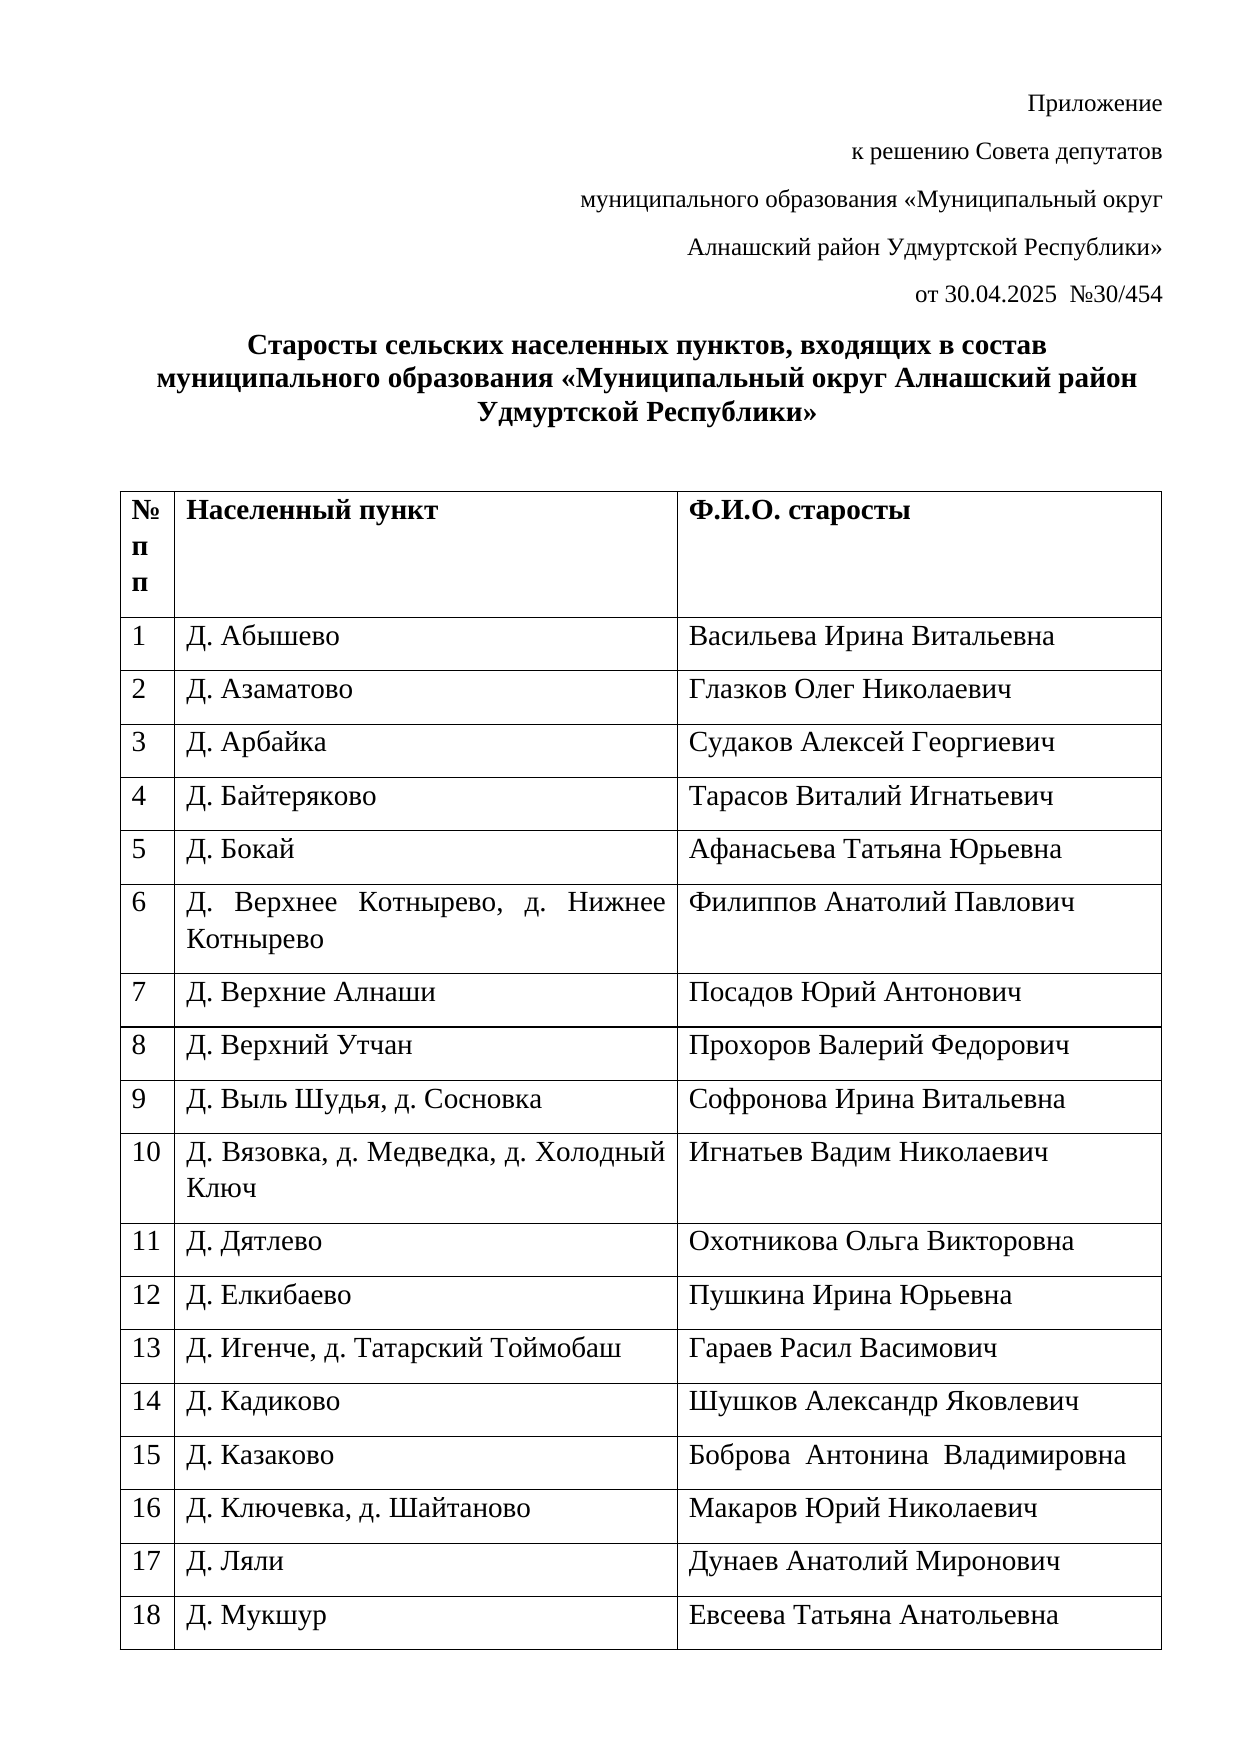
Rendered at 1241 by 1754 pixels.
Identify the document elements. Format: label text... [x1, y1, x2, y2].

table_cell 13 [121, 1330, 174, 1382]
table_header Ф.И.О. старосты [678, 492, 1161, 617]
table_cell Васильева Ирина Витальевна [678, 618, 1161, 670]
table_cell Глазков Олег Николаевич [678, 671, 1161, 723]
table_cell Охотникова Ольга Викторовна [678, 1224, 1161, 1276]
table_cell Д. Верхние Алнаши [175, 974, 677, 1026]
table_cell Тарасов Виталий Игнатьевич [678, 778, 1161, 830]
table_cell Д. Вязовка, д. Медведка, д. Холодный Ключ [175, 1134, 677, 1222]
table_cell Гараев Расил Васимович [678, 1330, 1161, 1382]
table_cell Прохоров Валерий Федорович [678, 1028, 1161, 1080]
table_cell Д. Верхнее Котнырево, д. Нижнее Котнырево [175, 885, 677, 973]
table_cell Пушкина Ирина Юрьевна [678, 1277, 1161, 1329]
text Приложение [131, 88, 1163, 117]
table_cell Д. Азаматово [175, 671, 677, 723]
table_cell 10 [121, 1134, 174, 1222]
table_cell Макаров Юрий Николаевич [678, 1490, 1161, 1542]
table_cell 3 [121, 725, 174, 777]
table_header № пп [121, 492, 174, 617]
text Старосты сельских населенных пунктов, входящих в состав муниципального образования «Муниципальный округ Алнашский район Удмуртской Республики» [131, 327, 1163, 428]
table_cell Судаков Алексей Георгиевич [678, 725, 1161, 777]
table_cell 1 [121, 618, 174, 670]
table_cell Евсеева Татьяна Анатольевна [678, 1597, 1161, 1649]
table_cell Д. Елкибаево [175, 1277, 677, 1329]
table_cell Д. Арбайка [175, 725, 677, 777]
table_cell Д. Верхний Утчан [175, 1028, 677, 1080]
table_cell Д. Игенче, д. Татарский Тоймобаш [175, 1330, 677, 1382]
table_cell 4 [121, 778, 174, 830]
table_cell 15 [121, 1437, 174, 1489]
table_cell 2 [121, 671, 174, 723]
table_cell Дунаев Анатолий Миронович [678, 1544, 1161, 1596]
table_header Населенный пункт [175, 492, 677, 617]
table_cell Д. Абышево [175, 618, 677, 670]
table_cell 9 [121, 1081, 174, 1133]
table_cell Афанасьева Татьяна Юрьевна [678, 831, 1161, 883]
table_cell Филиппов Анатолий Павлович [678, 885, 1161, 973]
table_cell Д. Мукшур [175, 1597, 677, 1649]
table_cell 14 [121, 1384, 174, 1436]
table_cell Д. Бокай [175, 831, 677, 883]
text муниципального образования «Муниципальный округ [131, 184, 1163, 213]
table_cell 6 [121, 885, 174, 973]
table_cell 16 [121, 1490, 174, 1542]
table_cell 5 [121, 831, 174, 883]
text от 30.04.2025 №30/454 [131, 279, 1163, 308]
table_cell Д. Ключевка, д. Шайтаново [175, 1490, 677, 1542]
table_cell Игнатьев Вадим Николаевич [678, 1134, 1161, 1222]
table_cell Д. Казаково [175, 1437, 677, 1489]
table_cell Д. Выль Шудья, д. Сосновка [175, 1081, 677, 1133]
text Алнашский район Удмуртской Республики» [131, 232, 1163, 260]
table_cell Д. Ляли [175, 1544, 677, 1596]
table_cell 18 [121, 1597, 174, 1649]
table_cell Д. Байтеряково [175, 778, 677, 830]
table_cell Посадов Юрий Антонович [678, 974, 1161, 1026]
table_cell 17 [121, 1544, 174, 1596]
table_cell 11 [121, 1224, 174, 1276]
table_cell Д. Кадиково [175, 1384, 677, 1436]
table_cell 8 [121, 1028, 174, 1080]
table_cell Боброва Антонина Владимировна [678, 1437, 1161, 1489]
table_cell Софронова Ирина Витальевна [678, 1081, 1161, 1133]
table_cell 7 [121, 974, 174, 1026]
table_cell Шушков Александр Яковлевич [678, 1384, 1161, 1436]
text к решению Совета депутатов [131, 136, 1163, 165]
table_cell 12 [121, 1277, 174, 1329]
table_cell Д. Дятлево [175, 1224, 677, 1276]
